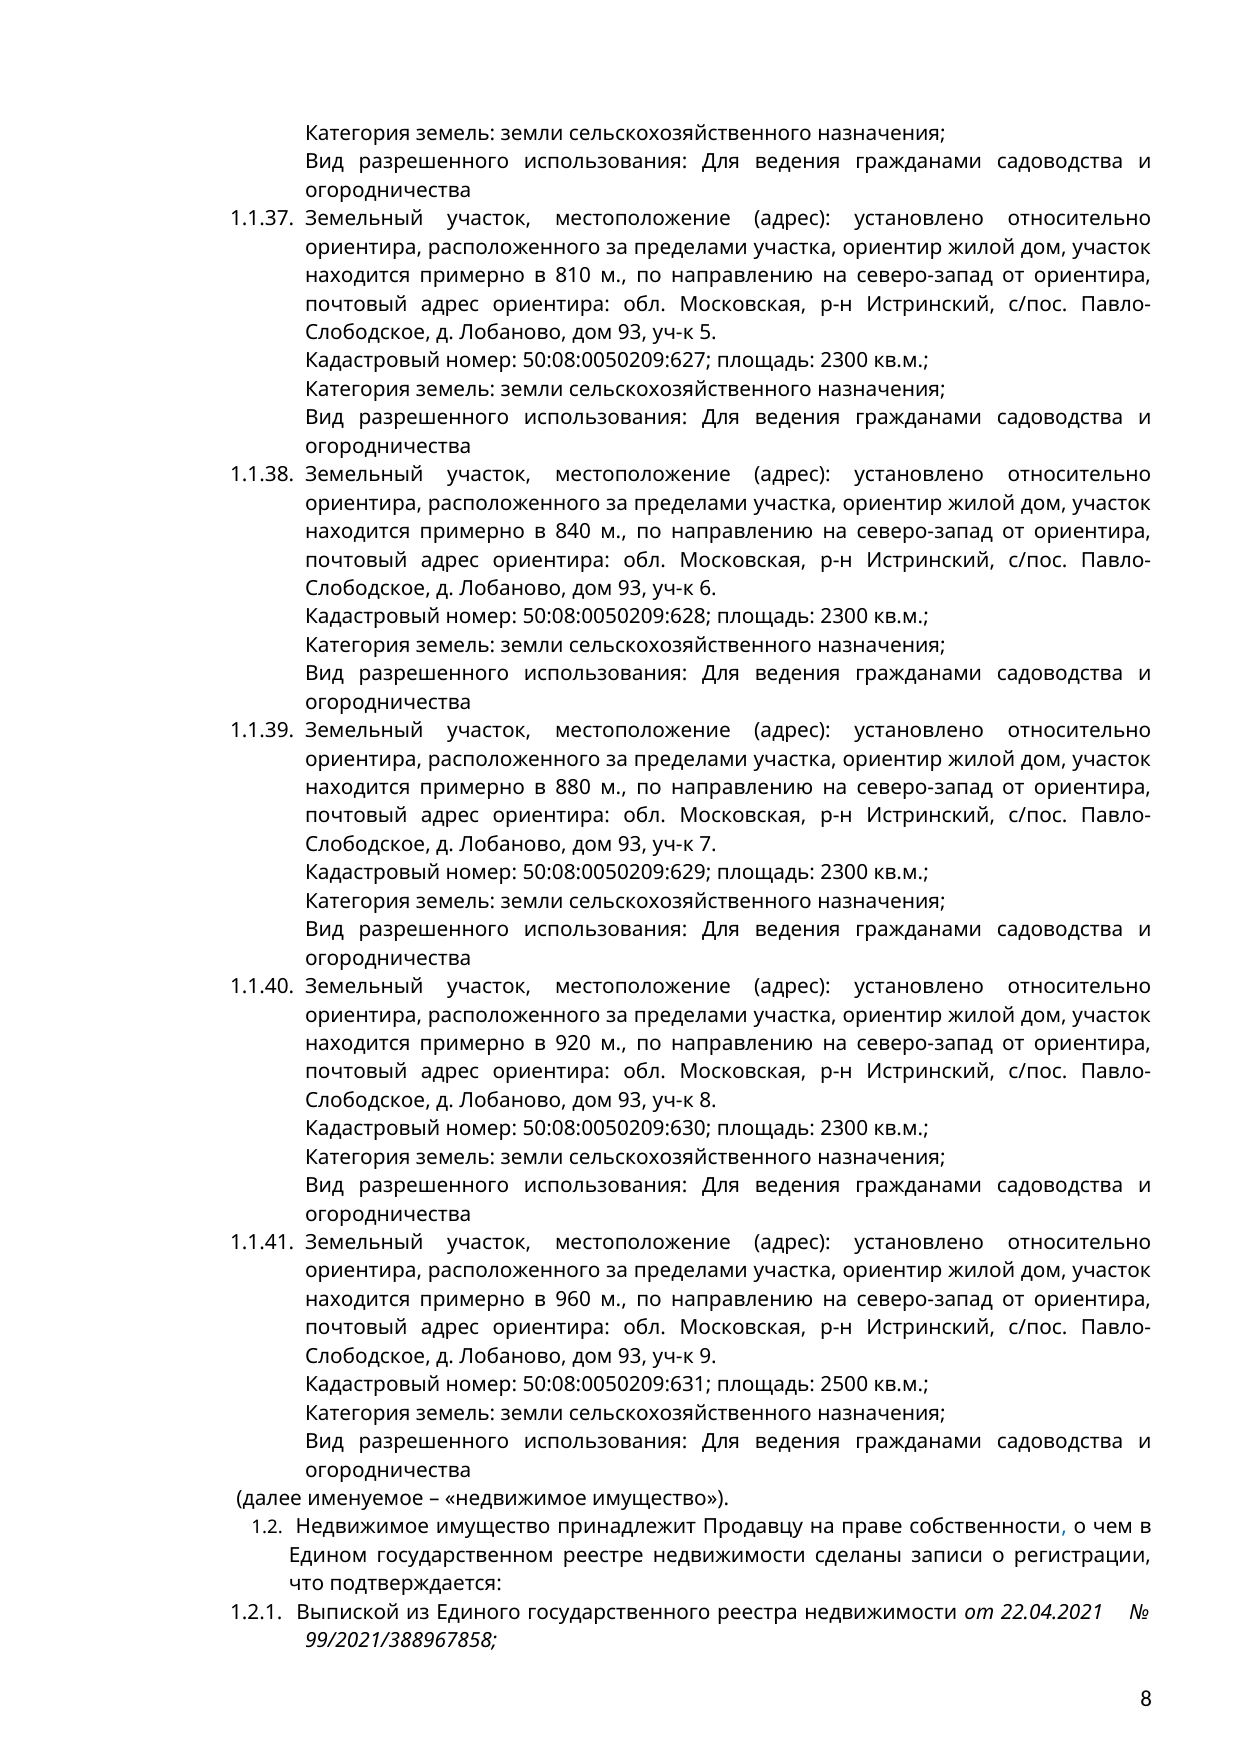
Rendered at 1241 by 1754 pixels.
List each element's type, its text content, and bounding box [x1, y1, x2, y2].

text Категория земель: земли сельскохозяйственного назначения; [305, 1142, 1152, 1170]
text Кадастровый номер: 50:08:0050209:631; площадь: 2500 кв.м.; [305, 1369, 1152, 1398]
text Вид разрешенного использования: Для ведения гражданами садоводства и огородничества [305, 658, 1152, 715]
text Категория земель: земли сельскохозяйственного назначения; [305, 374, 1152, 402]
text Кадастровый номер: 50:08:0050209:627; площадь: 2300 кв.м.; [305, 346, 1152, 374]
text Вид разрешенного использования: Для ведения гражданами садоводства и огородничества [305, 914, 1152, 971]
list Выпиской из Единого государственного реестра недвижимости от 22.04.2021 № 99/2021/388967858; [230, 1597, 1152, 1654]
list Недвижимое имущество принадлежит Продавцу на праве собственности, о чем в Едином государственном реестре недвижимости сделаны записи о регистрации, что подтверждается: [251, 1512, 1152, 1597]
text Категория земель: земли сельскохозяйственного назначения; [305, 118, 1152, 147]
text Кадастровый номер: 50:08:0050209:628; площадь: 2300 кв.м.; [305, 602, 1152, 630]
text Категория земель: земли сельскохозяйственного назначения; [305, 886, 1152, 914]
text Вид разрешенного использования: Для ведения гражданами садоводства и огородничества [305, 1426, 1152, 1483]
text Категория земель: земли сельскохозяйственного назначения; [305, 630, 1152, 658]
list Земельный участок, местоположение (адрес): установлено относительно ориентира, расположенного за пределами участка, ориентир жилой дом, участок находится примерно в 840 м., по направлению на северо-запад от ориентира, почтовый адрес ориентира: обл. Московская, р-н Истринский, с/пос. Павло-Слободское, д. Лобаново, дом 93, уч-к 6. [230, 459, 1152, 602]
text Кадастровый номер: 50:08:0050209:629; площадь: 2300 кв.м.; [305, 857, 1152, 886]
list Земельный участок, местоположение (адрес): установлено относительно ориентира, расположенного за пределами участка, ориентир жилой дом, участок находится примерно в 960 м., по направлению на северо-запад от ориентира, почтовый адрес ориентира: обл. Московская, р-н Истринский, с/пос. Павло-Слободское, д. Лобаново, дом 93, уч-к 9. [230, 1227, 1152, 1369]
text Вид разрешенного использования: Для ведения гражданами садоводства и огородничества [305, 147, 1152, 203]
list Земельный участок, местоположение (адрес): установлено относительно ориентира, расположенного за пределами участка, ориентир жилой дом, участок находится примерно в 920 м., по направлению на северо-запад от ориентира, почтовый адрес ориентира: обл. Московская, р-н Истринский, с/пос. Павло-Слободское, д. Лобаново, дом 93, уч-к 8. [230, 971, 1152, 1113]
text Вид разрешенного использования: Для ведения гражданами садоводства и огородничества [305, 1170, 1152, 1227]
text Вид разрешенного использования: Для ведения гражданами садоводства и огородничества [305, 402, 1152, 459]
list Земельный участок, местоположение (адрес): установлено относительно ориентира, расположенного за пределами участка, ориентир жилой дом, участок находится примерно в 880 м., по направлению на северо-запад от ориентира, почтовый адрес ориентира: обл. Московская, р-н Истринский, с/пос. Павло-Слободское, д. Лобаново, дом 93, уч-к 7. [230, 715, 1152, 857]
text (далее именуемое – «недвижимое имущество»). [236, 1483, 1152, 1512]
list Земельный участок, местоположение (адрес): установлено относительно ориентира, расположенного за пределами участка, ориентир жилой дом, участок находится примерно в 810 м., по направлению на северо-запад от ориентира, почтовый адрес ориентира: обл. Московская, р-н Истринский, с/пос. Павло-Слободское, д. Лобаново, дом 93, уч-к 5. [230, 203, 1152, 346]
text Кадастровый номер: 50:08:0050209:630; площадь: 2300 кв.м.; [305, 1113, 1152, 1142]
text Категория земель: земли сельскохозяйственного назначения; [305, 1398, 1152, 1426]
